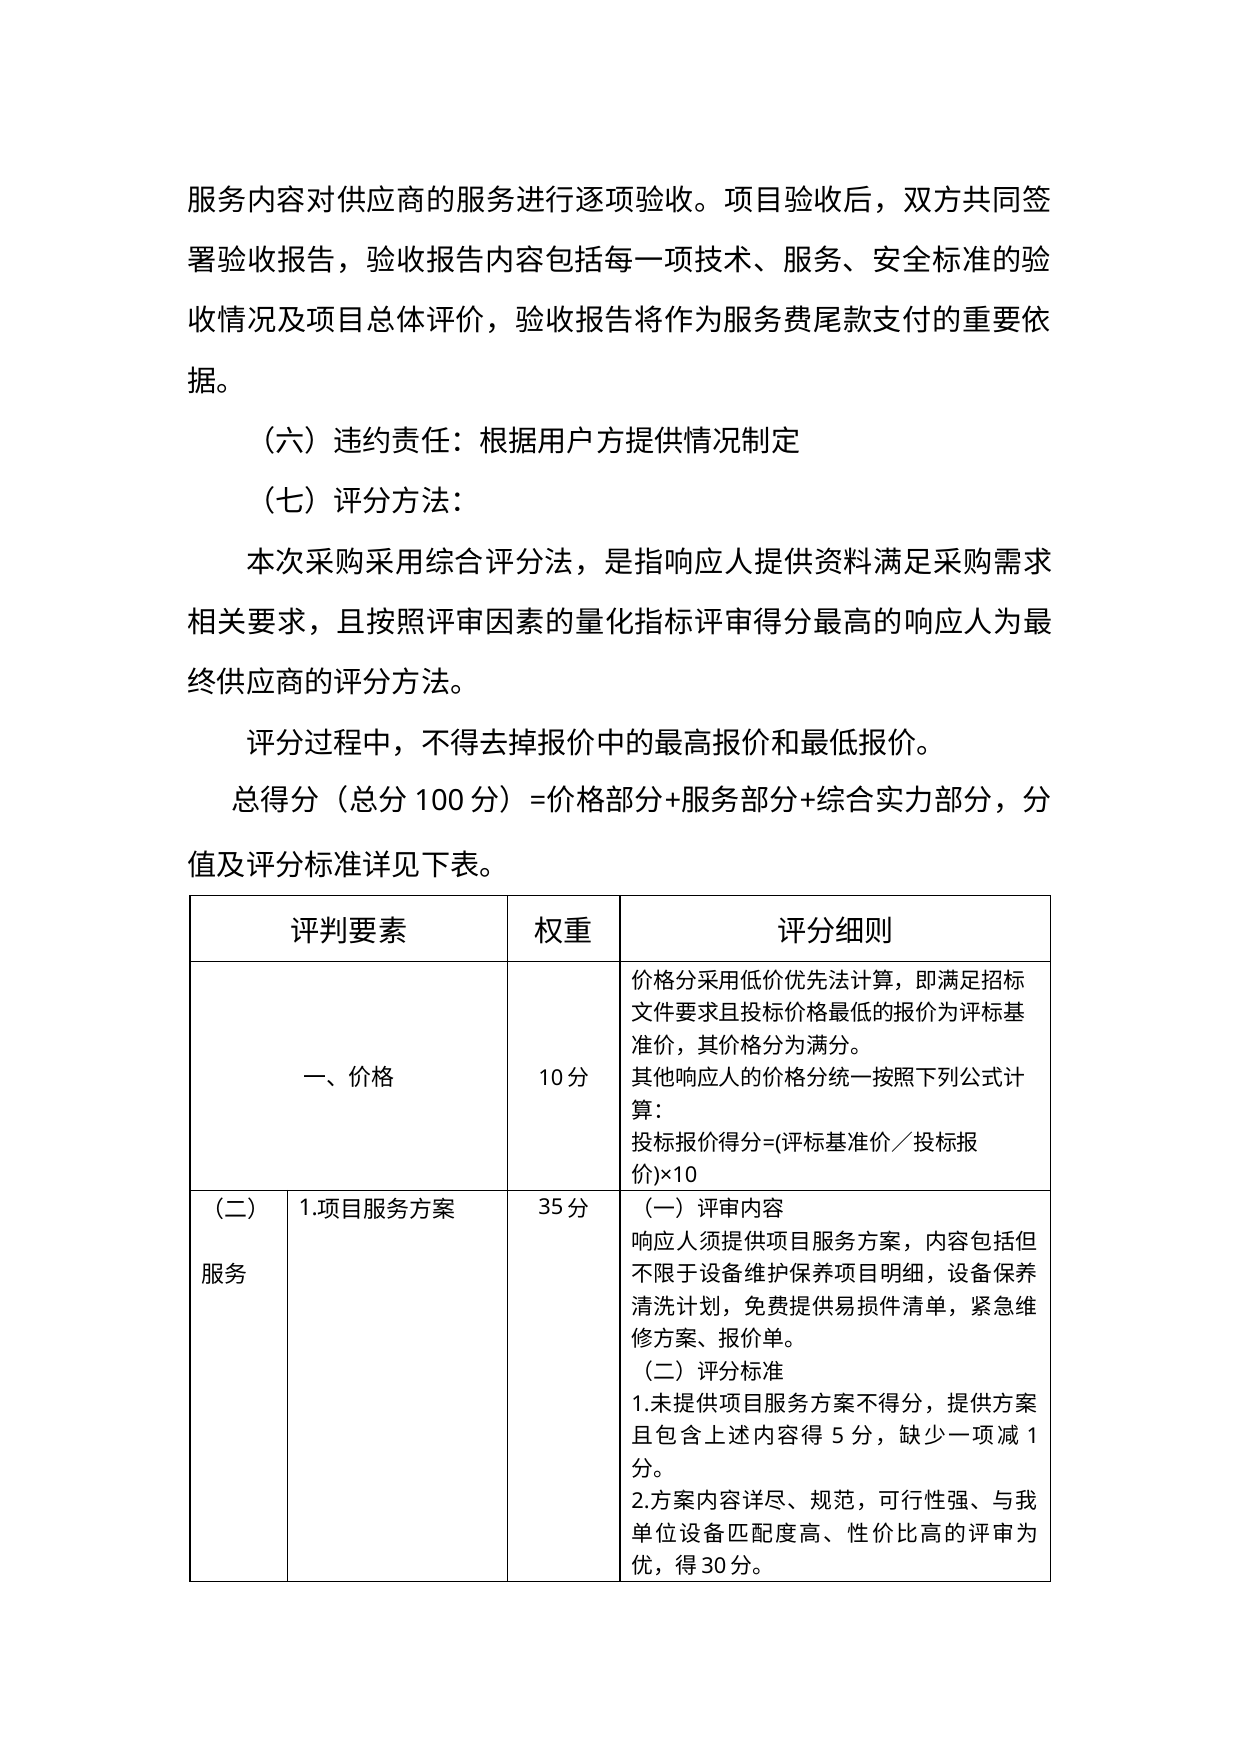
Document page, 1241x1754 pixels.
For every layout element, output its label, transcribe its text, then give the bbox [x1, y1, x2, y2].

table_header 评判要素 [191, 896, 507, 961]
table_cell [621, 1191, 1050, 1581]
list 本次采购采用综合评分法，是指响应人提供资料满足采购需求相关要求，且按照评审因素的量化指标评审得分最高的响应人为最终供应商的评分方法。 [187, 524, 1053, 705]
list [187, 162, 1053, 403]
list 评分过程中，不得去掉报价中的最高报价和最低报价。 [187, 705, 1053, 765]
list （七）评分方法： [187, 463, 1053, 524]
table_cell 价格分采用低价优先法计算，即满足招标文件要求且投标价格最低的报价为评标基准价，其价格分为满分。 其他响应人的价格分统一按照下列公式计算： 投标报价得分=(评标基准价／投标报价)×10 [621, 962, 1050, 1190]
list （六）违约责任：根据用户方提供情况制定 [187, 403, 1053, 463]
table_cell 35分 [508, 1191, 619, 1581]
text 总得分（总分100分）=价格部分+服务部分+综合实力部分，分值及评分标准详见下表。 [187, 765, 1053, 895]
table_cell 10分 [508, 962, 619, 1190]
table_header 权重 [508, 896, 619, 961]
table_header 评分细则 [621, 896, 1050, 961]
table_cell （二）服务 [191, 1191, 287, 1581]
table_cell 一、价格 [191, 962, 507, 1190]
table_cell 1.项目服务方案 [288, 1191, 507, 1581]
